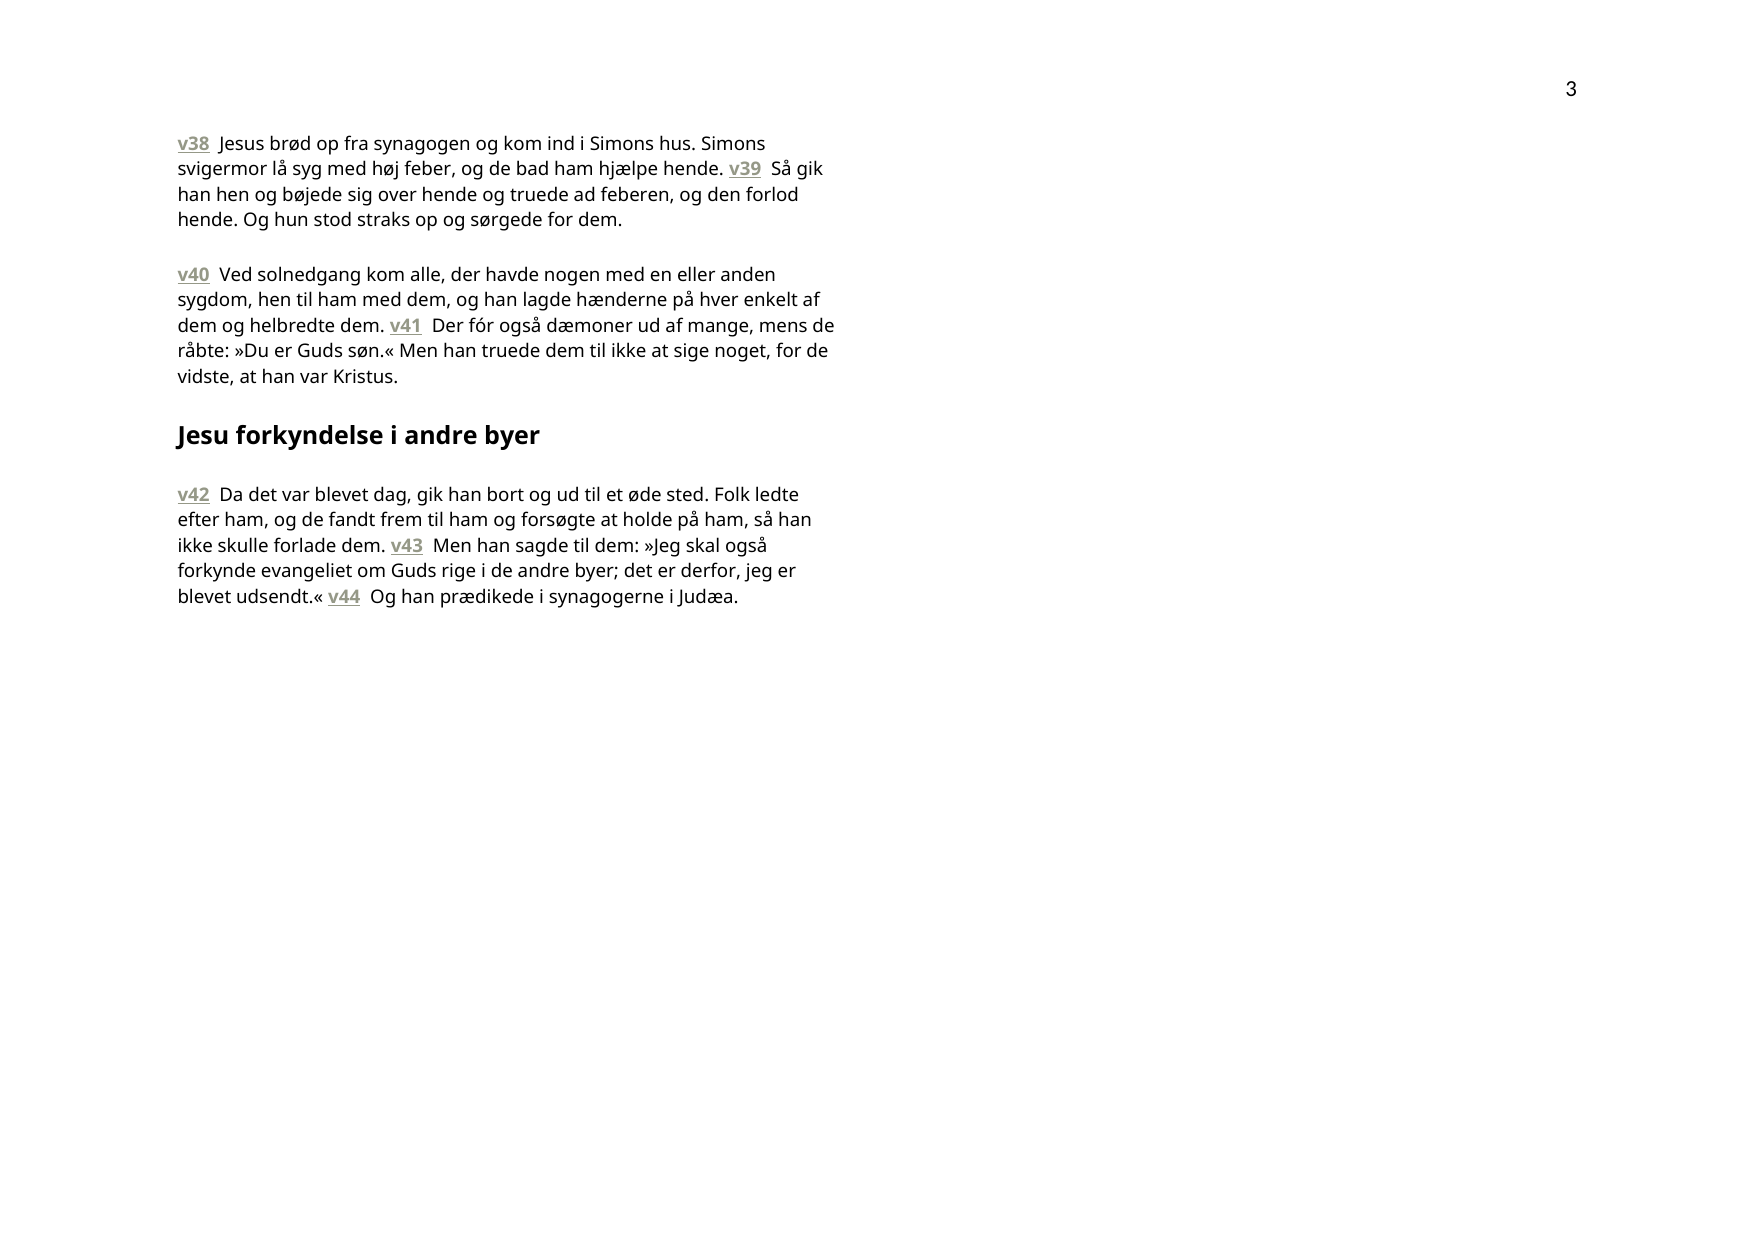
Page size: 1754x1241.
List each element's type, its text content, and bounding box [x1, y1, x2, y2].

text v42 Da det var blevet dag, gik han bort og ud til et øde sted. Folk ledte efter ham, og de fandt frem til ham og forsøgte at holde på ham, så han ikke skulle forlade dem. v43 Men han sagde til dem: »Jeg skal også forkynde evangeliet om Guds rige i de andre byer; det er derfor, jeg er blevet udsendt.« v44 Og han prædikede i synagogerne i Judæa. [177, 481, 840, 609]
text v38 Jesus brød op fra synagogen og kom ind i Simons hus. Simons svigermor lå syg med høj feber, og de bad ham hjælpe hende. v39 Så gik han hen og bøjede sig over hende og truede ad feberen, og den forlod hende. Og hun stod straks op og sørgede for dem. [177, 130, 840, 232]
text v40 Ved solnedgang kom alle, der havde nogen med en eller anden sygdom, hen til ham med dem, og han lagde hænderne på hver enkelt af dem og helbredte dem. v41 Der fór også dæmoner ud af mange, mens de råbte: »Du er Guds søn.« Men han truede dem til ikke at sige noget, for de vidste, at han var Kristus. [177, 261, 840, 389]
subtitle Jesu forkyndelse i andre byer [177, 418, 840, 452]
